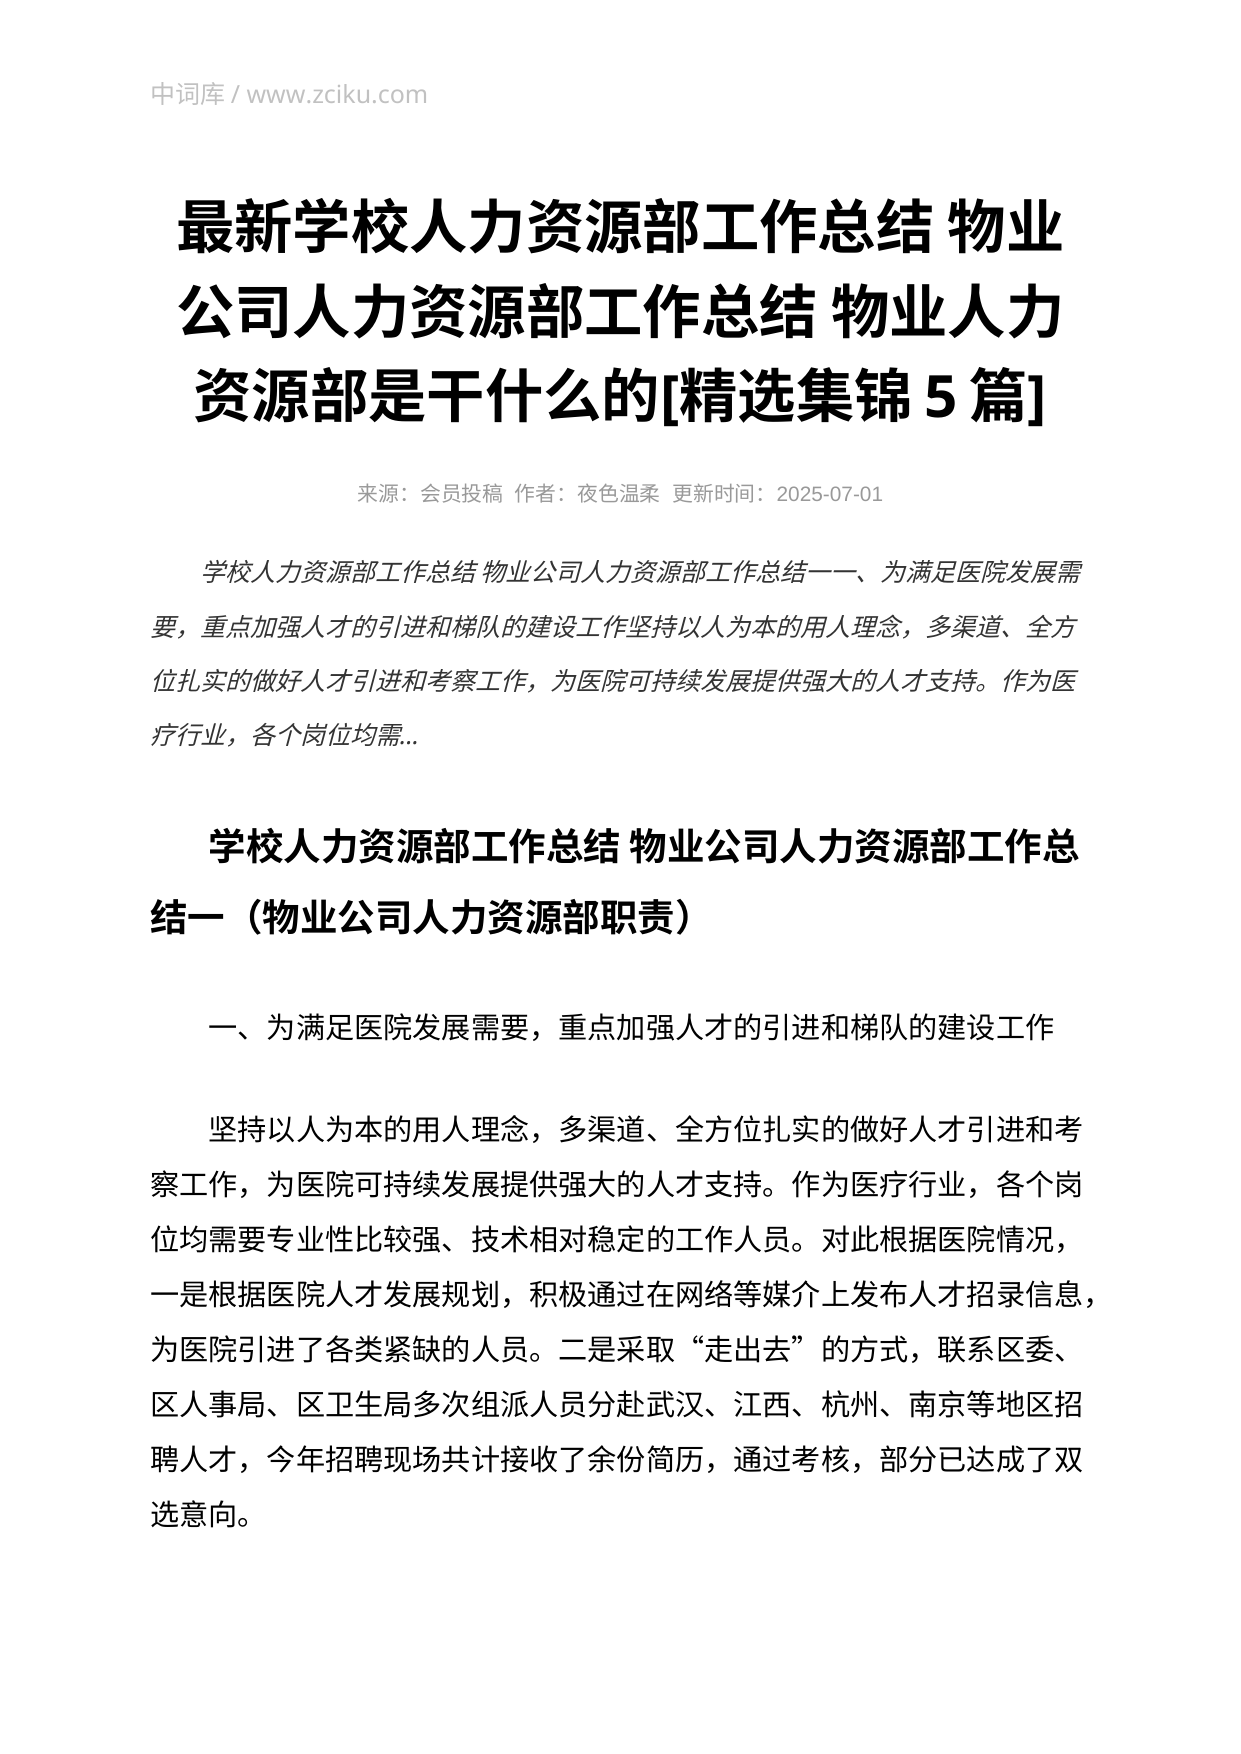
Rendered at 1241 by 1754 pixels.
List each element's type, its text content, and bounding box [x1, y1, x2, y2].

text 学校人力资源部工作总结 物业公司人力资源部工作总结一一、为满足医院发展需要，重点加强人才的引进和梯队的建设工作坚持以人为本的用人理念，多渠道、全方位扎实的做好人才引进和考察工作，为医院可持续发展提供强大的人才支持。作为医疗行业，各个岗位均需... [150, 553, 1090, 752]
text 来源：会员投稿 作者：夜色温柔 更新时间：2025-07-01 [150, 482, 1090, 506]
text 坚持以人为本的用人理念，多渠道、全方位扎实的做好人才引进和考察工作，为医院可持续发展提供强大的人才支持。作为医疗行业，各个岗位均需要专业性比较强、技术相对稳定的工作人员。对此根据医院情况，一是根据医院人才发展规划，积极通过在网络等媒介上发布人才招录信息，为医院引进了各类紧缺的人员。二是采取“走出去”的方式，联系区委、区人事局、区卫生局多次组派人员分赴武汉、江西、杭州、南京等地区招聘人才，今年招聘现场共计接收了余份简历，通过考核，部分已达成了双选意向。 [150, 1107, 1090, 1533]
subtitle 最新学校人力资源部工作总结 物业公司人力资源部工作总结 物业人力资源部是干什么的[精选集锦5篇] [150, 181, 1090, 435]
text 一、为满足医院发展需要，重点加强人才的引进和梯队的建设工作 [150, 1005, 1090, 1047]
text 学校人力资源部工作总结 物业公司人力资源部工作总结一（物业公司人力资源部职责） [150, 817, 1090, 942]
